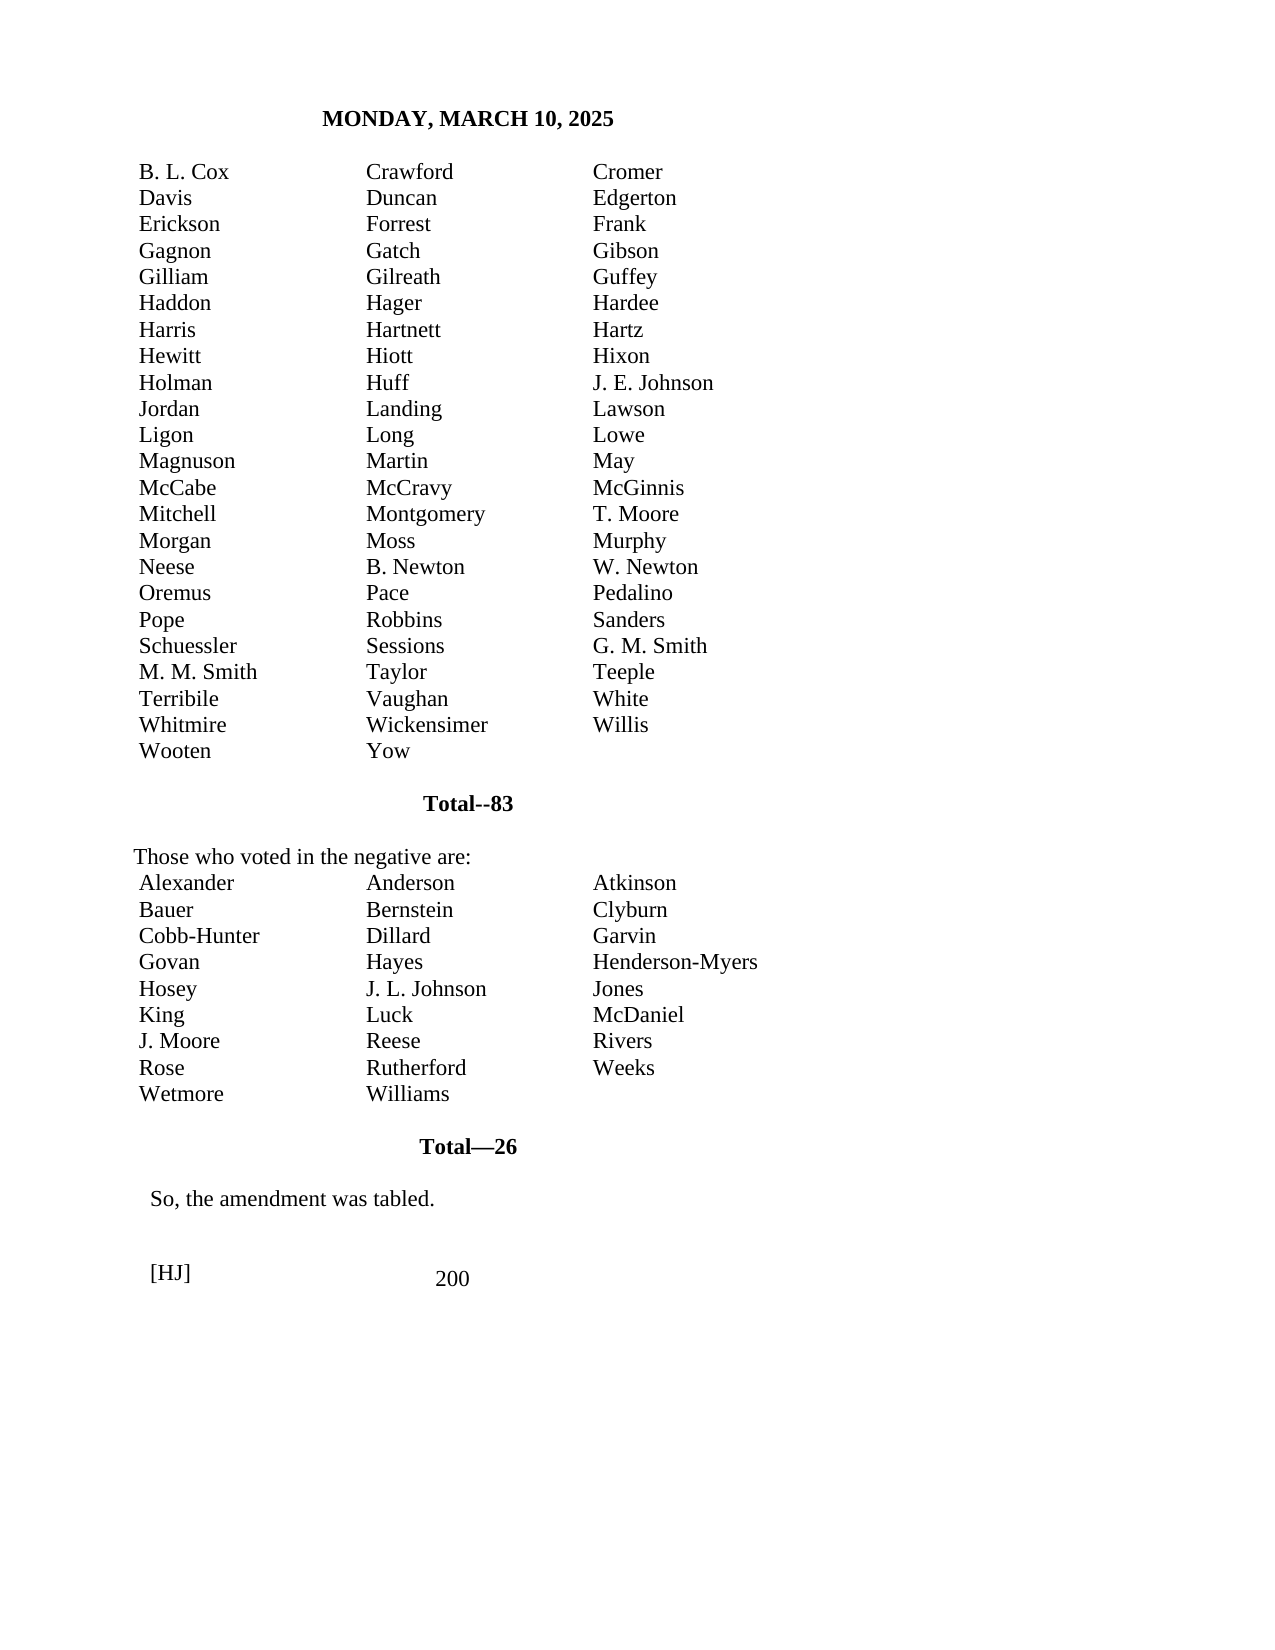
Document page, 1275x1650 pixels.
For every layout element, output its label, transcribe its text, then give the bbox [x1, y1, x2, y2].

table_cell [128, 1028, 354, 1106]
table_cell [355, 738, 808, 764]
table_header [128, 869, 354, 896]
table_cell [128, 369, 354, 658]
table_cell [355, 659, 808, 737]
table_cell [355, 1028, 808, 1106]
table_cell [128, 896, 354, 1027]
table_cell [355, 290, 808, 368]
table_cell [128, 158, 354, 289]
text So, the amendment was tabled. [127, 1186, 786, 1212]
text Total--83 [127, 790, 786, 817]
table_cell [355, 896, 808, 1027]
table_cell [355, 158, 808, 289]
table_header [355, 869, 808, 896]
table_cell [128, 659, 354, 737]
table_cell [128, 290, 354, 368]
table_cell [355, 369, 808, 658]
text Total—26 [127, 1133, 786, 1159]
text Those who voted in the negative are: [127, 843, 786, 869]
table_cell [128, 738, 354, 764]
